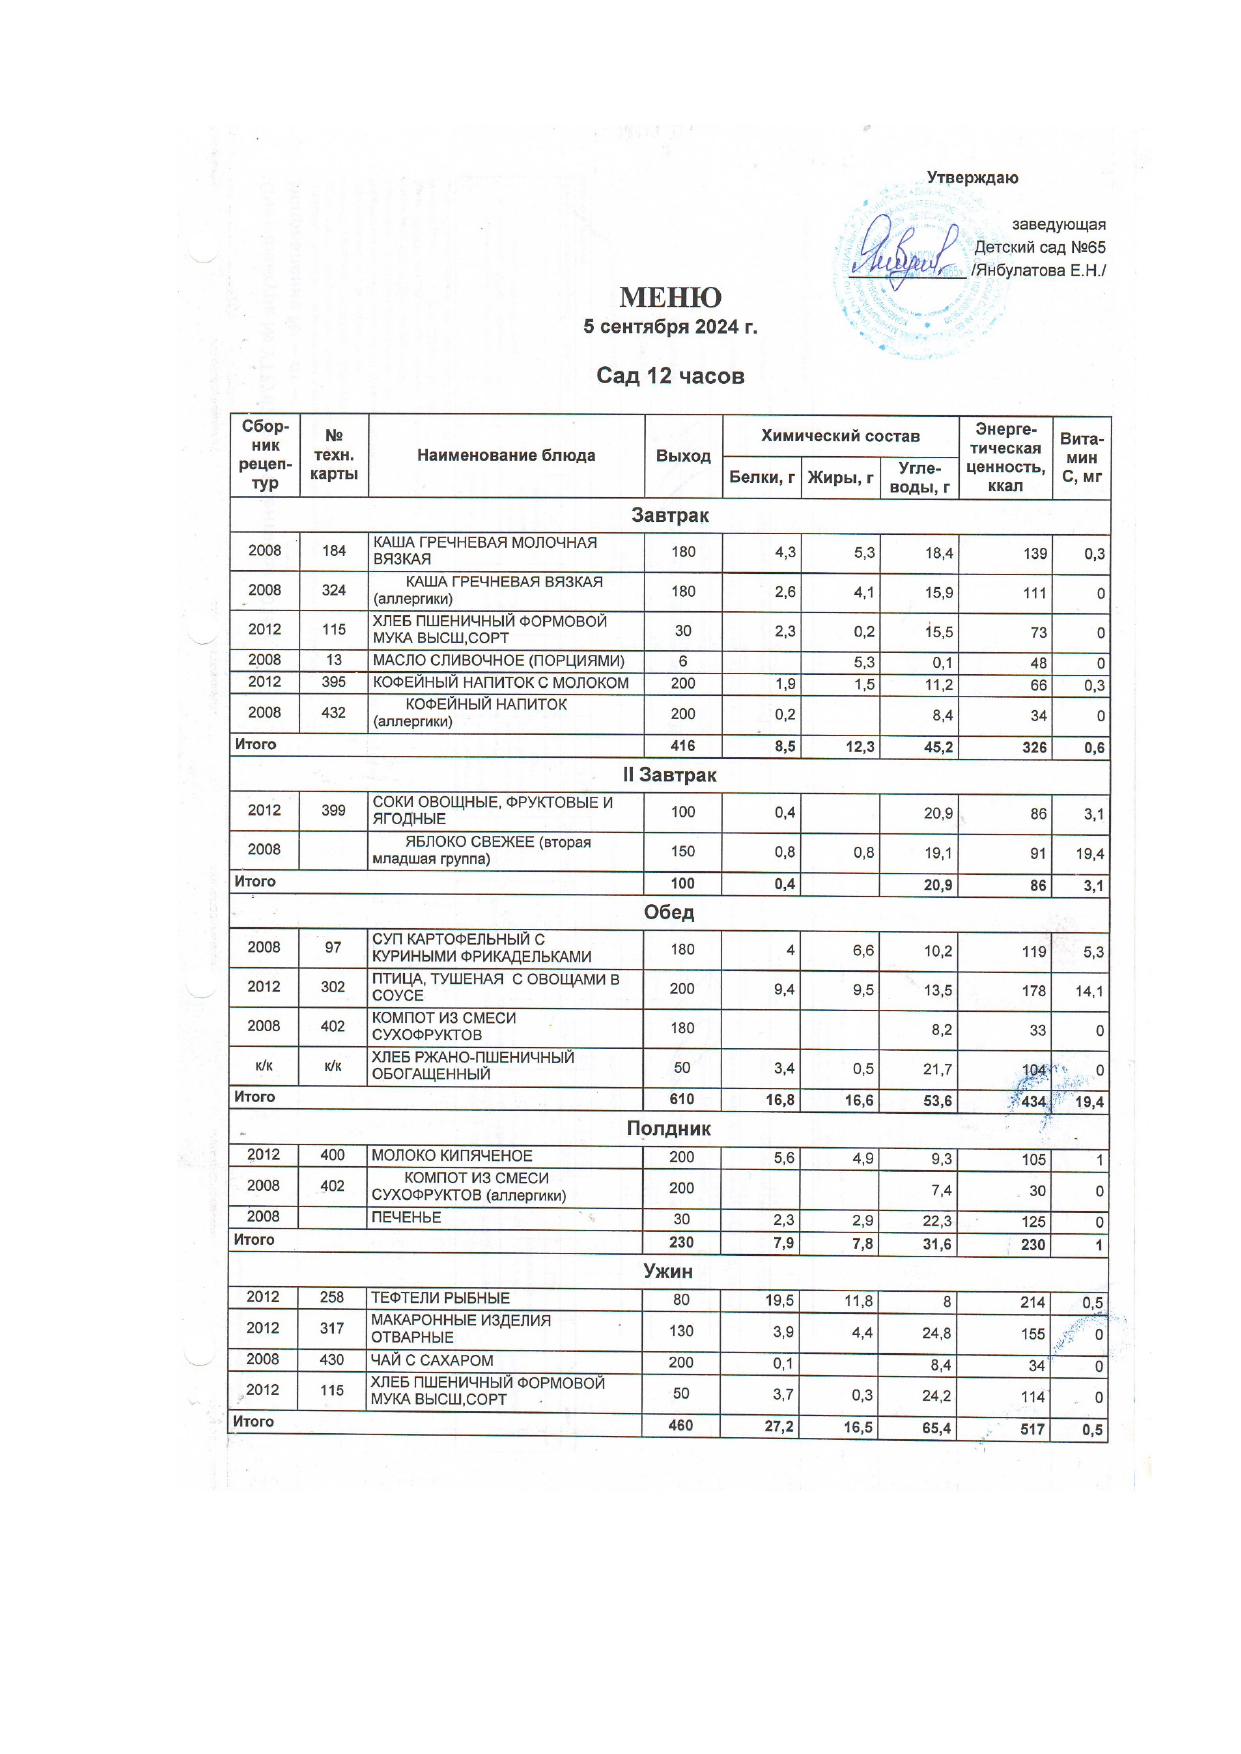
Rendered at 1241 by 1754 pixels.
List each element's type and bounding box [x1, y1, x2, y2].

picture [177, 118, 1152, 1497]
